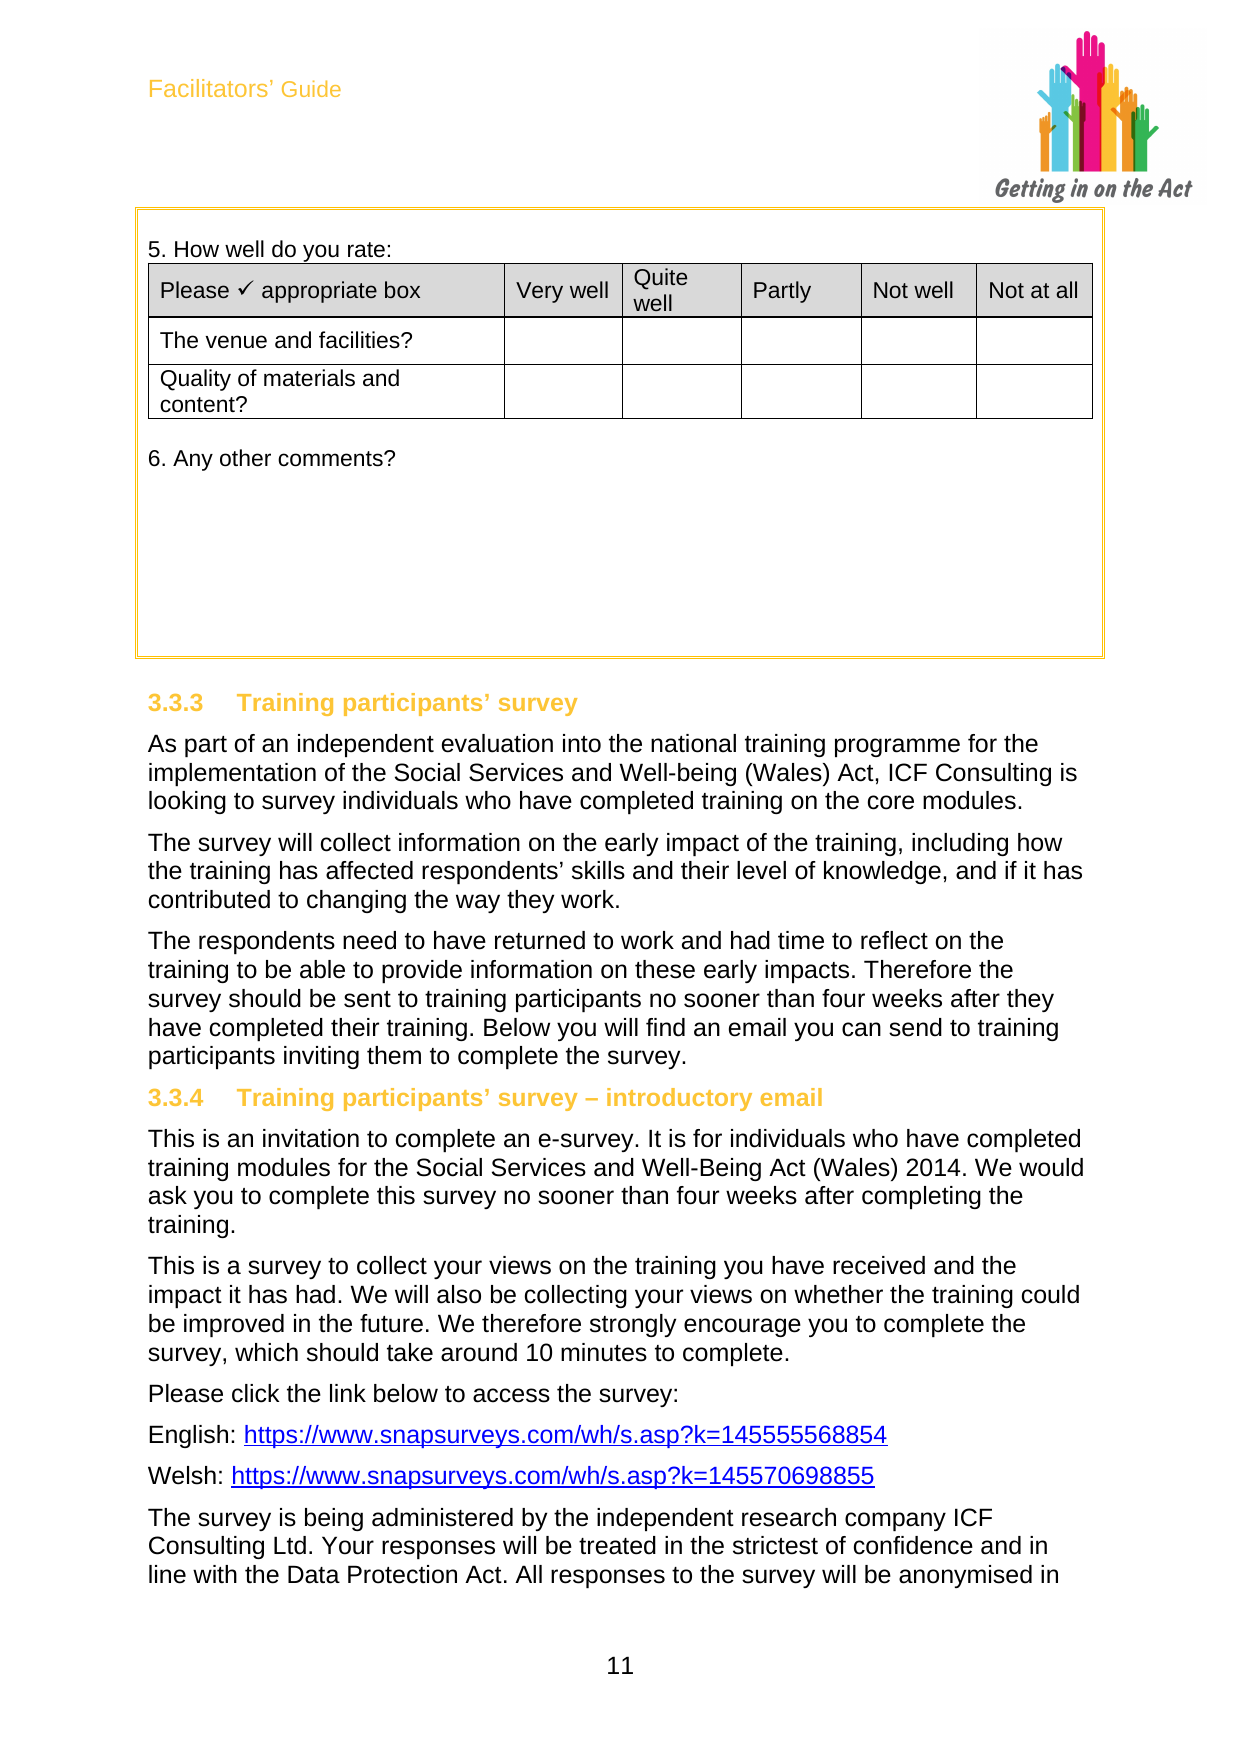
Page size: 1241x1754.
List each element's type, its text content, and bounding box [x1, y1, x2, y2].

text The respondents need to have returned to work and had time to reflect on the training to be able to provide information on these early impacts. Therefore the survey should be sent to training participants no sooner than four weeks after they have completed their training. Below you will find an email you can send to training participants inviting them to complete the survey. [148, 926, 1092, 1070]
list Welsh: https://www.snapsurveys.com/wh/s.asp?k=145570698855 [148, 1461, 1092, 1490]
subtitle Training participants’ survey – introductory email [148, 1082, 1092, 1111]
text As part of an independent evaluation into the national training programme for the implementation of the Social Services and Well-being (Wales) Act, ICF Consulting is looking to survey individuals who have completed training on the core modules. [148, 729, 1092, 815]
text This is an invitation to complete an e-survey. It is for individuals who have completed training modules for the Social Services and Well-Being Act (Wales) 2014. We would ask you to complete this survey no sooner than four weeks after completing the training. [148, 1124, 1092, 1239]
list English: https://www.snapsurveys.com/wh/s.asp?k=145555568854 [148, 1420, 1092, 1449]
text This is a survey to collect your views on the training you have received and the impact it has had. We will also be collecting your views on whether the training could be improved in the future. We therefore strongly encourage you to complete the survey, which should take around 10 minutes to complete. [148, 1251, 1092, 1366]
text The survey will collect information on the early impact of the training, including how the training has affected respondents’ skills and their level of knowledge, and if it has contributed to changing the way they work. [148, 827, 1092, 914]
picture [978, 28, 1207, 206]
subtitle Training participants’ survey [148, 687, 1092, 716]
text Please click the link below to access the survey: [148, 1379, 1092, 1407]
